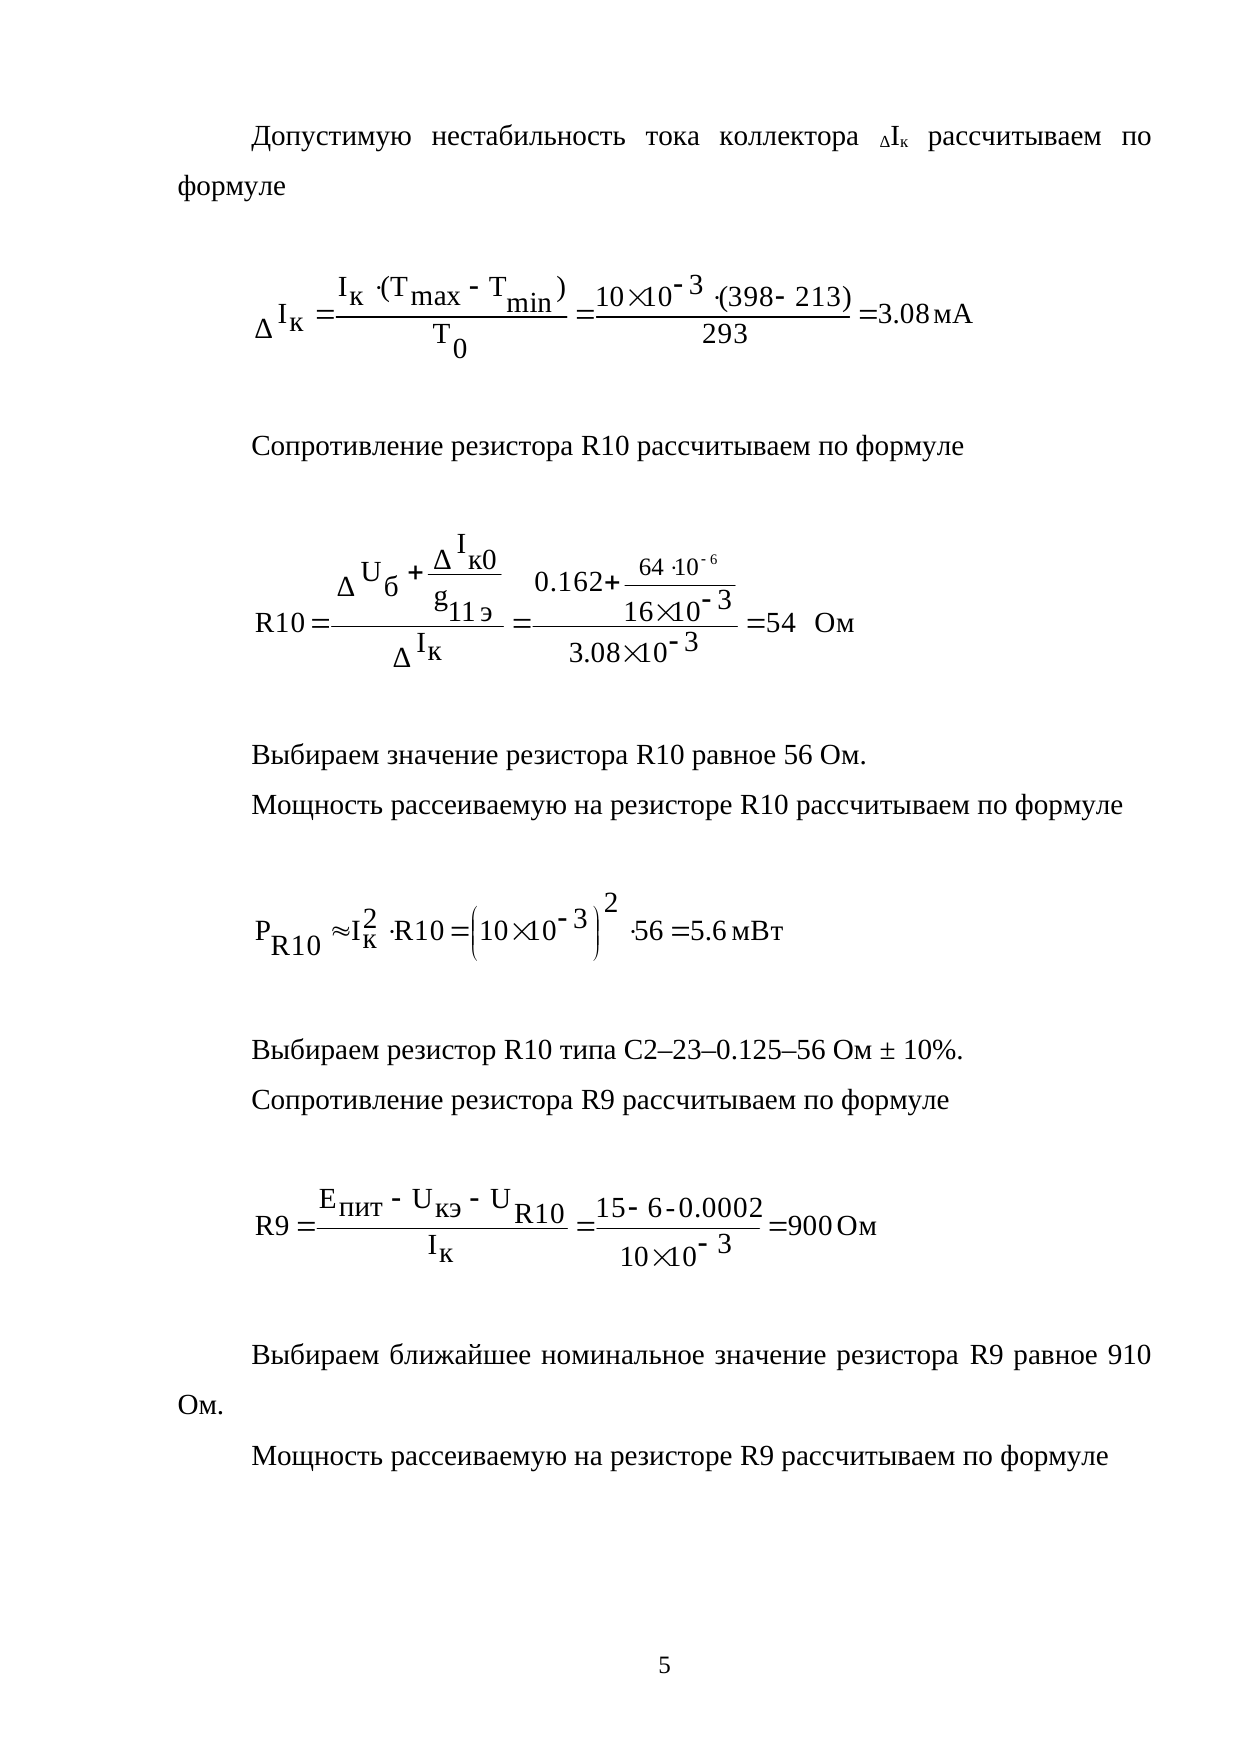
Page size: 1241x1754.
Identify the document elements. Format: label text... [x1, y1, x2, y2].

text Сопротивление резистора R10 рассчитываем по формуле [177, 428, 1152, 461]
text Мощность рассеиваемую на резисторе R10 рассчитываем по формуле [177, 787, 1152, 821]
text Выбираем резистор R10 типа С2–23–0.125–56 Ом ± 10%. [177, 1032, 1152, 1066]
text Допустимую нестабильность тока коллектора ΔIк рассчитываем по формуле [177, 118, 1152, 202]
text Выбираем значение резистора R10 равное 56 Ом. [177, 737, 1152, 770]
text Выбираем ближайшее номинальное значение резистора R9 равное 910 Ом. [177, 1337, 1152, 1421]
text Мощность рассеиваемую на резисторе R9 рассчитываем по формуле [177, 1438, 1152, 1471]
text Сопротивление резистора R9 рассчитываем по формуле [177, 1082, 1152, 1116]
